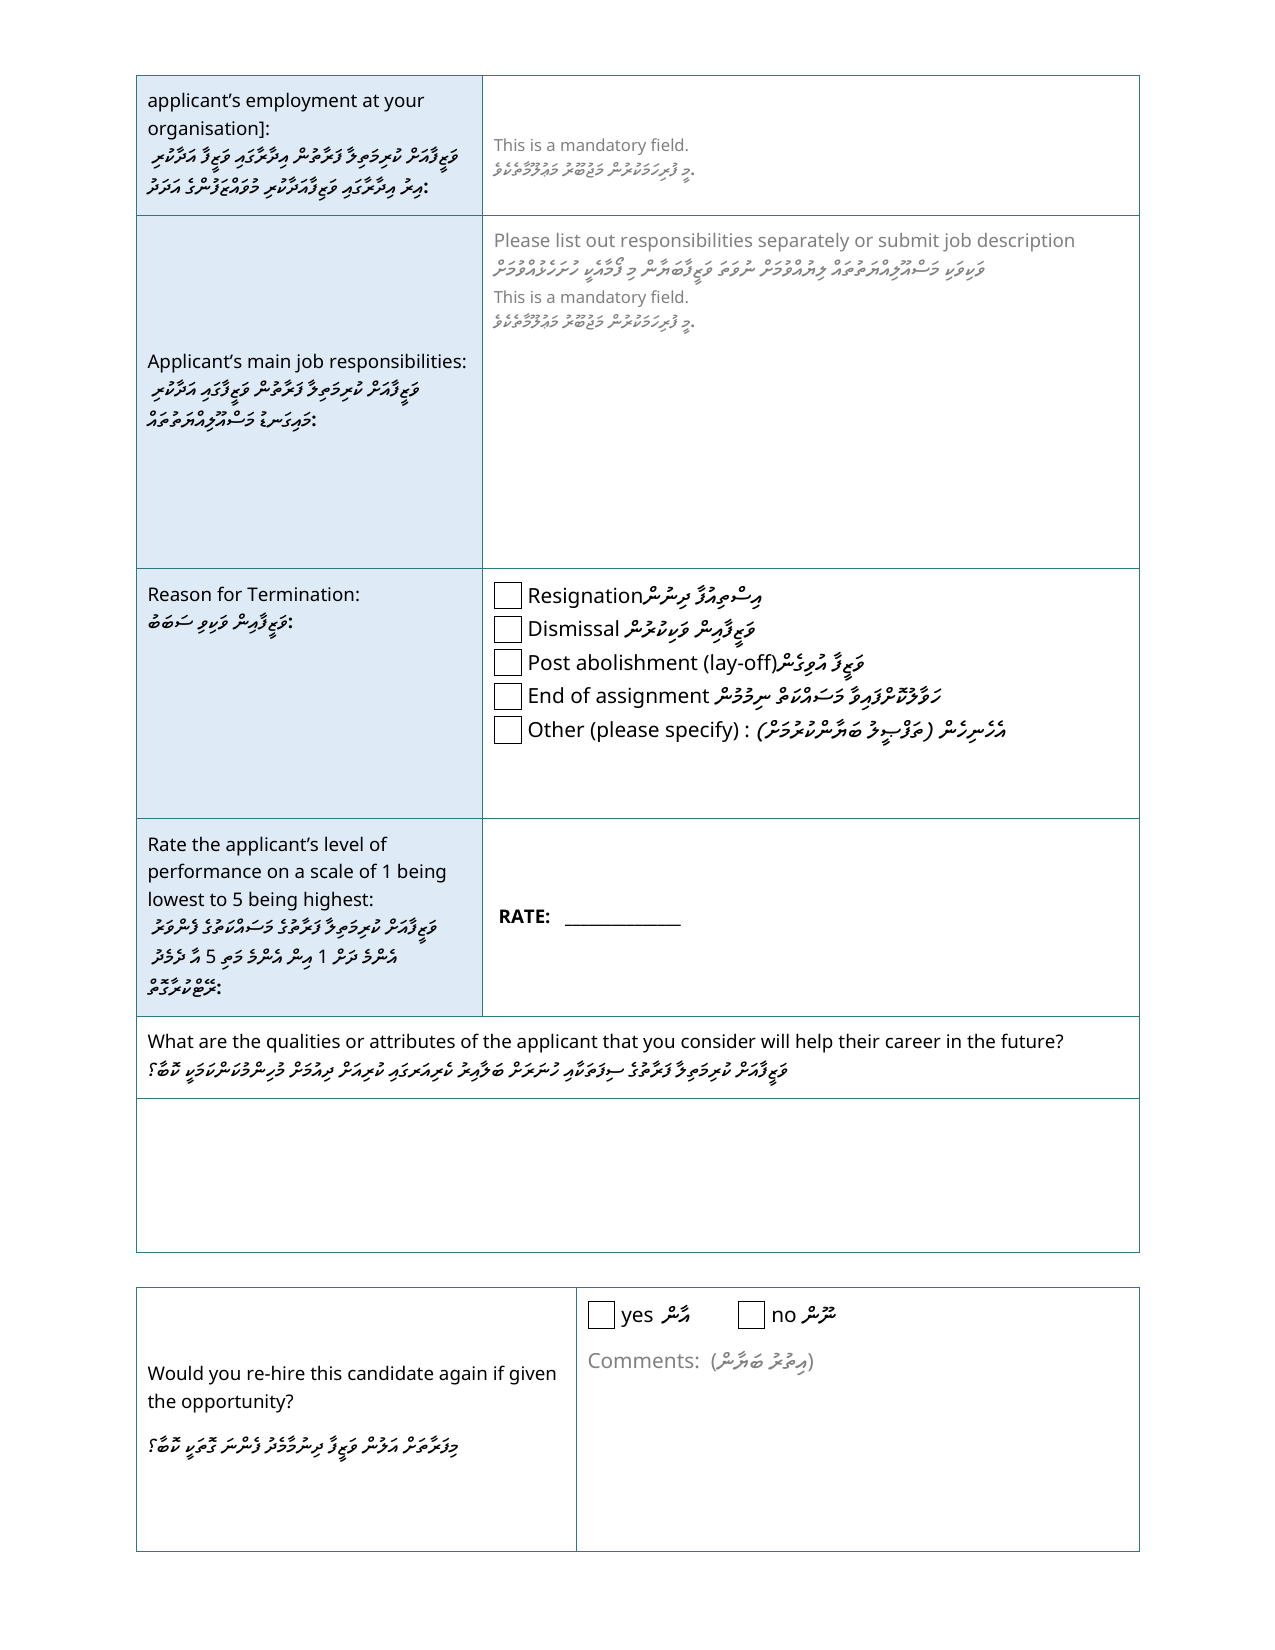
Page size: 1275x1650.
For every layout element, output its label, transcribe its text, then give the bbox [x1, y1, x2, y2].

table_cell RATE: _______________ [483, 819, 1139, 1016]
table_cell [137, 76, 482, 215]
table_cell What are the qualities or attributes of the applicant that you consider will help their career in the future? ވަޒީފާއަށް ކުރިމަތިލާ ފަރާތުގެ ސިފަތަކާއި ހުނަރަށް ބަލާއިރު ކެރިއަރގައި ކުރިއަށް ދިއުމަށް މުހިންމުކަންކަމަކީ ކޮބާ؟ [137, 1017, 1139, 1098]
table_header yes އާން no ނޫން Comments: (އިތުރު ބަޔާން) [577, 1288, 1139, 1551]
table_cell Resignation އިސްތިއުފާ ދިނުން Dismissal ވަޒީފާއިން ވަކިކުރުން Post abolishment (lay-off)ވަޒީފާ އުވިގެން End of assignment ހަވާލުކޮށްފައިވާ މަސައްކަތް ނިމުމުން Other (please specify) : އެހެނިހެން (ތަފްޞީލު ބަޔާންކުރުމަށް) [483, 569, 1139, 818]
table_cell Applicant’s main job responsibilities: ވަޒީފާއަށް ކުރިމަތިލާ ފަރާތުން ވަޒީފާގައި އަދާކުރި މައިގަނޑު މަސްއޫލިއްޔަތުތައް: [137, 216, 482, 568]
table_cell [483, 76, 1139, 215]
table_cell Rate the applicant’s level of performance on a scale of 1 being lowest to 5 being highest: ވަޒީފާއަށް ކުރިމަތިލާ ފަރާތުގެ މަސައްކަތުގެ ފެންވަރު އެންމެ ދަށް 1 އިން އެންމެ މަތި 5 އާ ދެމެދު ރޭޓްކުރާގޮތް: [137, 819, 482, 1016]
table_cell Please list out responsibilities separately or submit job description ވަކިވަކި މަސްއޫލިއްޔަތުތައް ލިޔުއްވުމަށް ނުވަތަ ވަޒީފާބަޔާން މި ފޯމާއެކީ ހުށަހެޅުއްވުމަށް This is a mandatory field. މީ ފުރިހަމަކުރުން މަޖުބޫރު މަޢުލޫމާތެކެވެ. [483, 216, 1139, 568]
table_cell Reason for Termination: ވަޒީފާއިން ވަކިވި ސަބަބު: [137, 569, 482, 818]
table_header Would you re-hire this candidate again if given the opportunity? މިފަރާތަށް އަލުން ވަޒީފާ ދިނުމާމެދު ފެންނަ ގޮތަކީ ކޮބާ؟ [137, 1288, 576, 1551]
table_cell [137, 1099, 1139, 1252]
